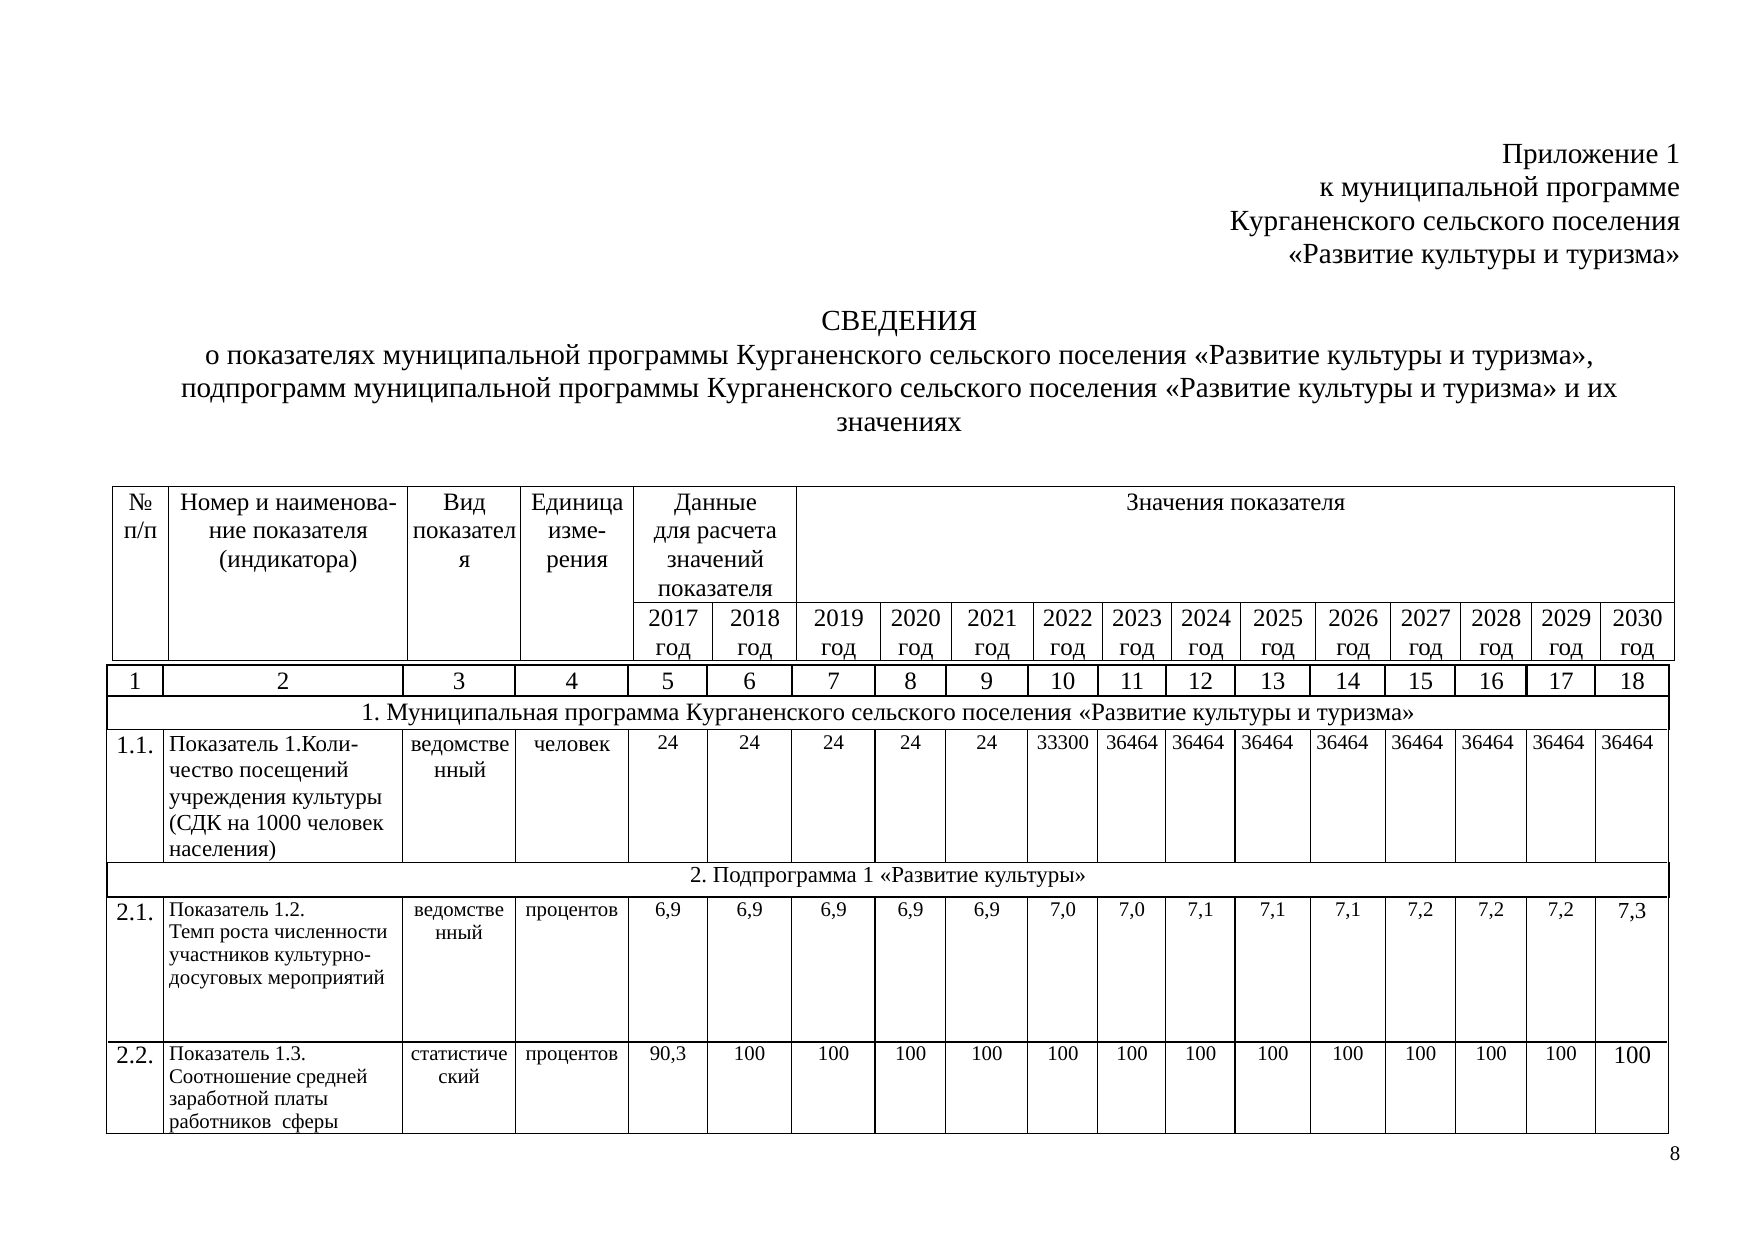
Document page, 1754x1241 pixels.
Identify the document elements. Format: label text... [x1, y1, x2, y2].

table_header 7 [793, 666, 874, 695]
table_cell процентов [516, 898, 628, 1041]
table_header 2 [164, 666, 402, 695]
table_cell 6,9 [629, 898, 707, 1041]
table_cell 6,9 [708, 898, 791, 1041]
table_cell 100 [876, 1043, 945, 1133]
table_cell 2021 год [952, 603, 1033, 660]
table_cell 2018 год [713, 603, 796, 660]
table_header Данные для расчета значений показателя [634, 487, 796, 602]
table_cell 36464 [1386, 730, 1455, 862]
table_cell 36464 [1236, 730, 1310, 862]
table_cell 7,1 [1166, 898, 1234, 1041]
table_cell 2. Подпрограмма 1 «Развитие культуры» [108, 862, 1668, 896]
table_header 14 [1311, 666, 1384, 695]
table_header 1 [108, 666, 162, 695]
table_cell 2017 год [634, 603, 712, 660]
text Приложение 1 [1240, 136, 1680, 169]
table_cell 2024 год [1172, 603, 1240, 660]
table_cell 2023 год [1103, 603, 1171, 660]
table_cell 2025 год [1241, 603, 1315, 660]
table_header 4 [516, 666, 627, 695]
text к муниципальной программе [1122, 169, 1680, 203]
table_header 10 [1029, 666, 1097, 695]
table_cell 100 [708, 1043, 791, 1133]
table_header 8 [876, 666, 945, 695]
table_cell 36464 [1596, 729, 1668, 862]
table_cell 36464 [1098, 730, 1165, 862]
table_cell 33300 [1028, 730, 1097, 862]
table_cell 100 [1596, 1041, 1668, 1133]
table_cell статистический [403, 1043, 515, 1133]
table_cell 36464 [1166, 730, 1234, 862]
table_cell процентов [516, 1043, 628, 1133]
table_cell 2.2. [107, 1041, 163, 1133]
table_cell 6,9 [792, 898, 874, 1041]
table_cell ведомственный [403, 898, 515, 1041]
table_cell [164, 1043, 402, 1133]
table_header 6 [708, 666, 791, 695]
text СВЕДЕНИЯ [118, 303, 1680, 337]
table_cell 90,3 [629, 1043, 707, 1133]
table_cell 7,2 [1456, 898, 1526, 1041]
table_cell 36464 [1527, 730, 1595, 862]
table_cell 36464 [1456, 730, 1526, 862]
table_cell 7,2 [1527, 898, 1595, 1041]
table_header Единица измерения [521, 487, 633, 660]
table_cell Показатель 1.2. Темп роста численности участников культурно-досуговых мероприятий [164, 898, 402, 1041]
table_cell 2030 год [1601, 603, 1674, 660]
table_header Значения показателя [797, 487, 1674, 602]
table_header 9 [947, 666, 1027, 695]
table_header 18 [1596, 666, 1668, 695]
table_cell 2028 год [1461, 603, 1531, 660]
table_header 15 [1386, 666, 1454, 695]
text «Развитие культуры и туризма» [1240, 236, 1680, 270]
table_cell 2020 год [881, 603, 951, 660]
table_header Вид показателя [408, 487, 520, 660]
text о показателях муниципальной программы Курганенского сельского поселения «Развитие культуры и туризма», [118, 337, 1680, 371]
table_cell ведомственный [403, 730, 515, 862]
table_cell 6,9 [946, 898, 1027, 1041]
table_cell 100 [1527, 1043, 1595, 1133]
table_header 17 [1528, 666, 1594, 695]
table_header 12 [1167, 666, 1234, 695]
table_cell 7,0 [1098, 898, 1165, 1041]
table_cell 2029 год [1532, 603, 1600, 660]
table_header Номер и наименование показателя (индикатора) [169, 487, 407, 660]
table_header 5 [629, 666, 706, 695]
table_cell 24 [876, 730, 945, 862]
table_cell 24 [708, 730, 791, 862]
table_cell 100 [1236, 1043, 1310, 1133]
table_header № п/п [113, 487, 168, 660]
table_cell 24 [629, 730, 707, 862]
table_cell 100 [1311, 1043, 1385, 1133]
table_cell 7,1 [1236, 898, 1310, 1041]
table_cell 36464 [1311, 730, 1385, 862]
table_cell 2022 год [1034, 603, 1102, 660]
table_cell 100 [946, 1043, 1027, 1133]
table_cell 1.1. [107, 730, 163, 862]
text подпрограмм муниципальной программы Курганенского сельского поселения «Развитие культуры и туризма» и их значениях [118, 371, 1680, 438]
table_cell 7,0 [1028, 898, 1097, 1041]
table_cell 100 [1098, 1043, 1165, 1133]
table_cell 2026 год [1316, 603, 1390, 660]
table_cell Показатель 1.Количество посещений учреждения культуры (СДК на 1000 человек населения) [164, 730, 402, 862]
table_cell 24 [946, 730, 1027, 862]
table_cell 2027 год [1391, 603, 1460, 660]
table_cell 7,3 [1596, 896, 1668, 1041]
text Курганенского сельского поселения [1122, 203, 1680, 236]
table_cell 100 [1166, 1043, 1234, 1133]
table_cell 7,1 [1311, 898, 1385, 1041]
table_cell 7,2 [1386, 898, 1455, 1041]
table_cell 100 [1028, 1043, 1097, 1133]
table_cell 100 [1456, 1043, 1526, 1133]
table_cell 1. Муниципальная программа Курганенского сельского поселения «Развитие культуры и туризма» [108, 697, 1668, 729]
table_cell 100 [792, 1043, 874, 1133]
table_header 16 [1456, 666, 1525, 695]
table_header 13 [1236, 666, 1309, 695]
table_cell 6,9 [876, 898, 945, 1041]
table_cell 24 [792, 730, 874, 862]
table_header 11 [1099, 666, 1165, 695]
table_header 3 [404, 666, 514, 695]
table_cell 2.1. [107, 898, 163, 1041]
table_cell 100 [1386, 1043, 1455, 1133]
table_cell человек [516, 730, 628, 862]
table_cell 2019 год [797, 603, 880, 660]
